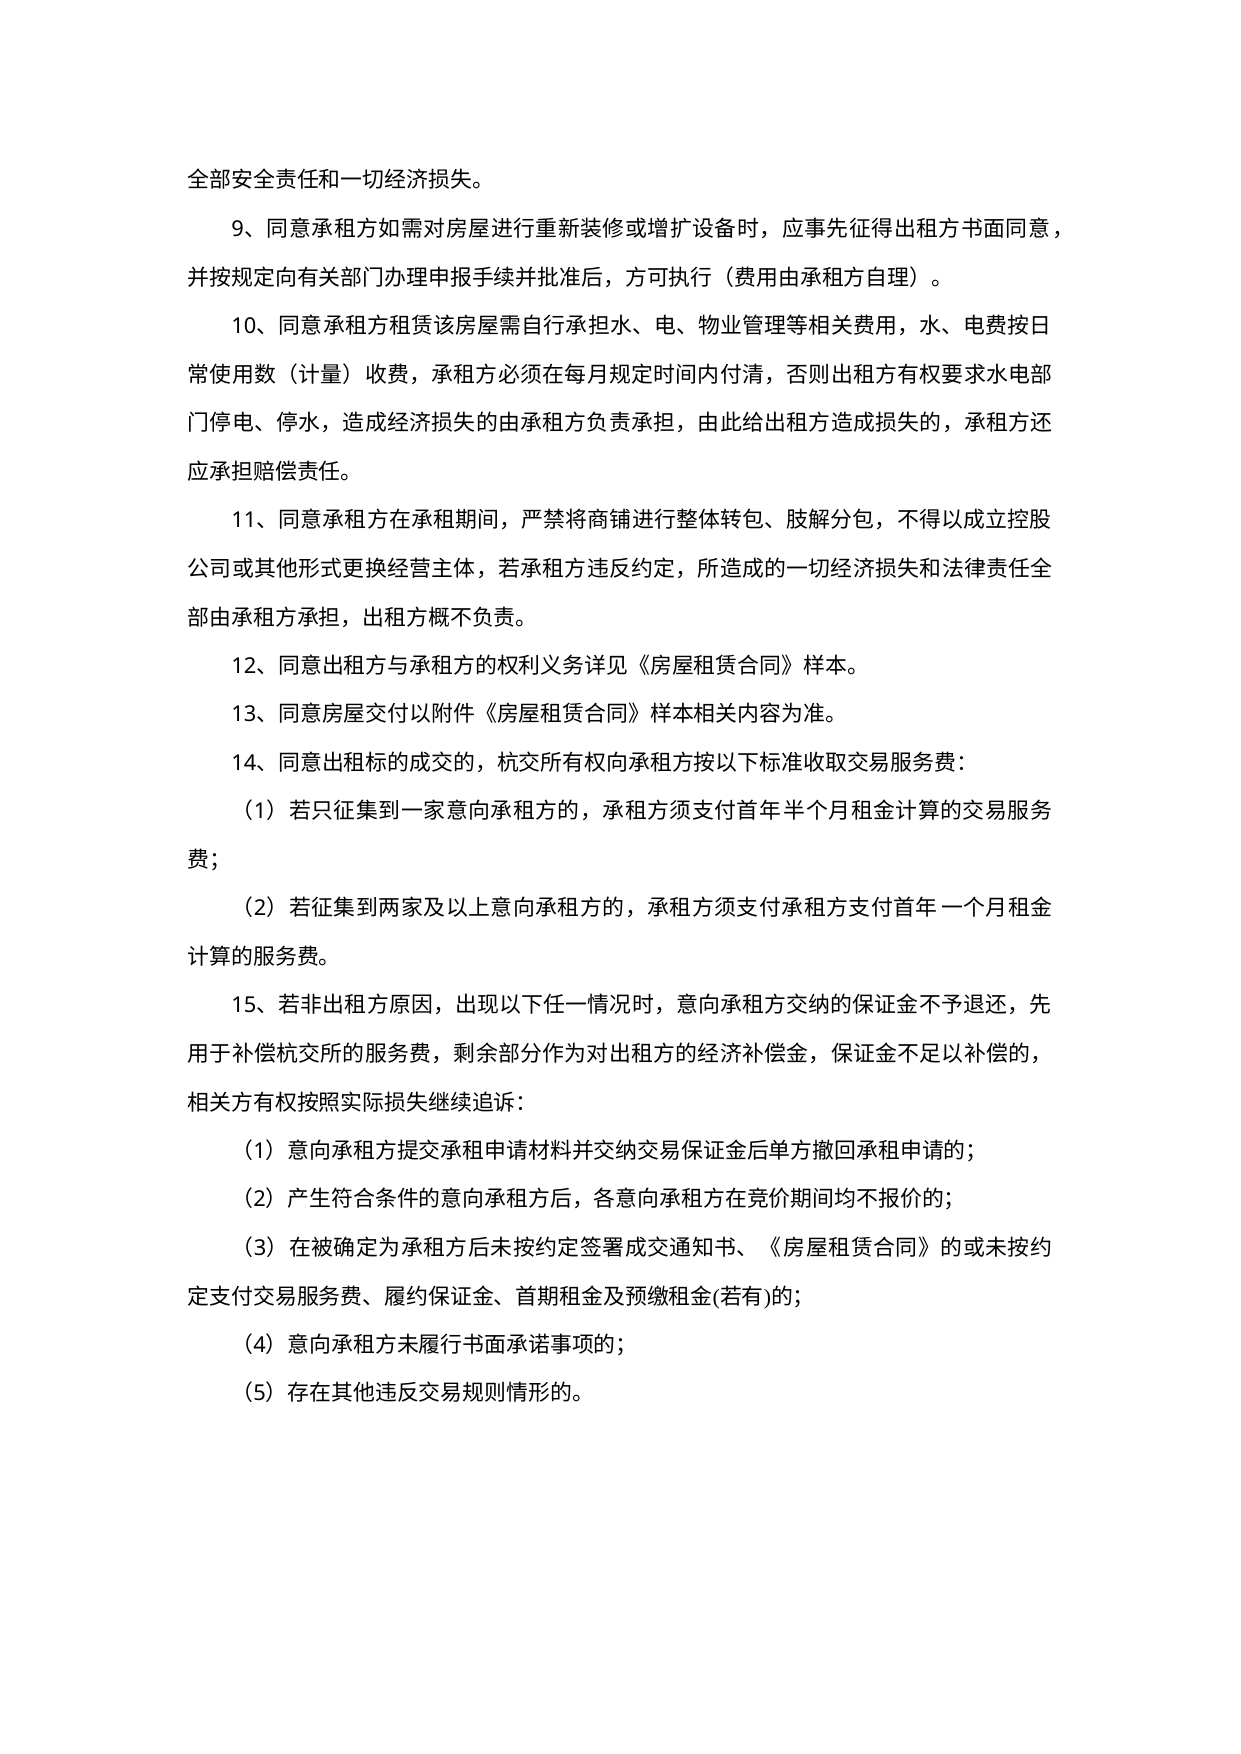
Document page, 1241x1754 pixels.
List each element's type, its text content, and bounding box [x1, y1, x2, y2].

text 14、同意出租标的成交的，杭交所有权向承租方按以下标准收取交易服务费： [187, 744, 1053, 777]
text （1）若只征集到一家意向承租方的，承租方须支付首年半个月租金计算的交易服务费； [187, 793, 1053, 874]
text 15、若非出租方原因，出现以下任一情况时，意向承租方交纳的保证金不予退还，先用于补偿杭交所的服务费，剩余部分作为对出租方的经济补偿金，保证金不足以补偿的，相关方有权按照实际损失继续追诉： [187, 987, 1053, 1117]
list 10、同意承租方租赁该房屋需自行承担水、电、物业管理等相关费用，水、电费按日常使用数（计量）收费，承租方必须在每月规定时间内付清，否则出租方有权要求水电部门停电、停水，造成经济损失的由承租方负责承担，由此给出租方造成损失的，承租方还应承担赔偿责任。 [187, 307, 1053, 486]
text 13、同意房屋交付以附件《房屋租赁合同》样本相关内容为准。 [187, 696, 1053, 729]
text （2）产生符合条件的意向承租方后，各意向承租方在竞价期间均不报价的； [187, 1181, 1053, 1214]
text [187, 162, 1053, 194]
list 9、同意承租方如需对房屋进行重新装修或增扩设备时，应事先征得出租方书面同意，并按规定向有关部门办理申报手续并批准后，方可执行（费用由承租方自理）。 [187, 210, 1053, 292]
text 12、同意出租方与承租方的权利义务详见《房屋租赁合同》样本。 [187, 648, 1053, 680]
text （5）存在其他违反交易规则情形的。 [187, 1375, 1053, 1407]
text （4）意向承租方未履行书面承诺事项的； [187, 1327, 1053, 1359]
list 11、同意承租方在承租期间，严禁将商铺进行整体转包、肢解分包，不得以成立控股公司或其他形式更换经营主体，若承租方违反约定，所造成的一切经济损失和法律责任全部由承租方承担，出租方概不负责。 [187, 502, 1053, 632]
text （1）意向承租方提交承租申请材料并交纳交易保证金后单方撤回承租申请的； [187, 1133, 1053, 1165]
text （3）在被确定为承租方后未按约定签署成交通知书、《房屋租赁合同》的或未按约定支付交易服务费、履约保证金、首期租金及预缴租金(若有)的； [187, 1229, 1053, 1311]
text （2）若征集到两家及以上意向承租方的，承租方须支付承租方支付首年一个月租金计算的服务费。 [187, 890, 1053, 971]
